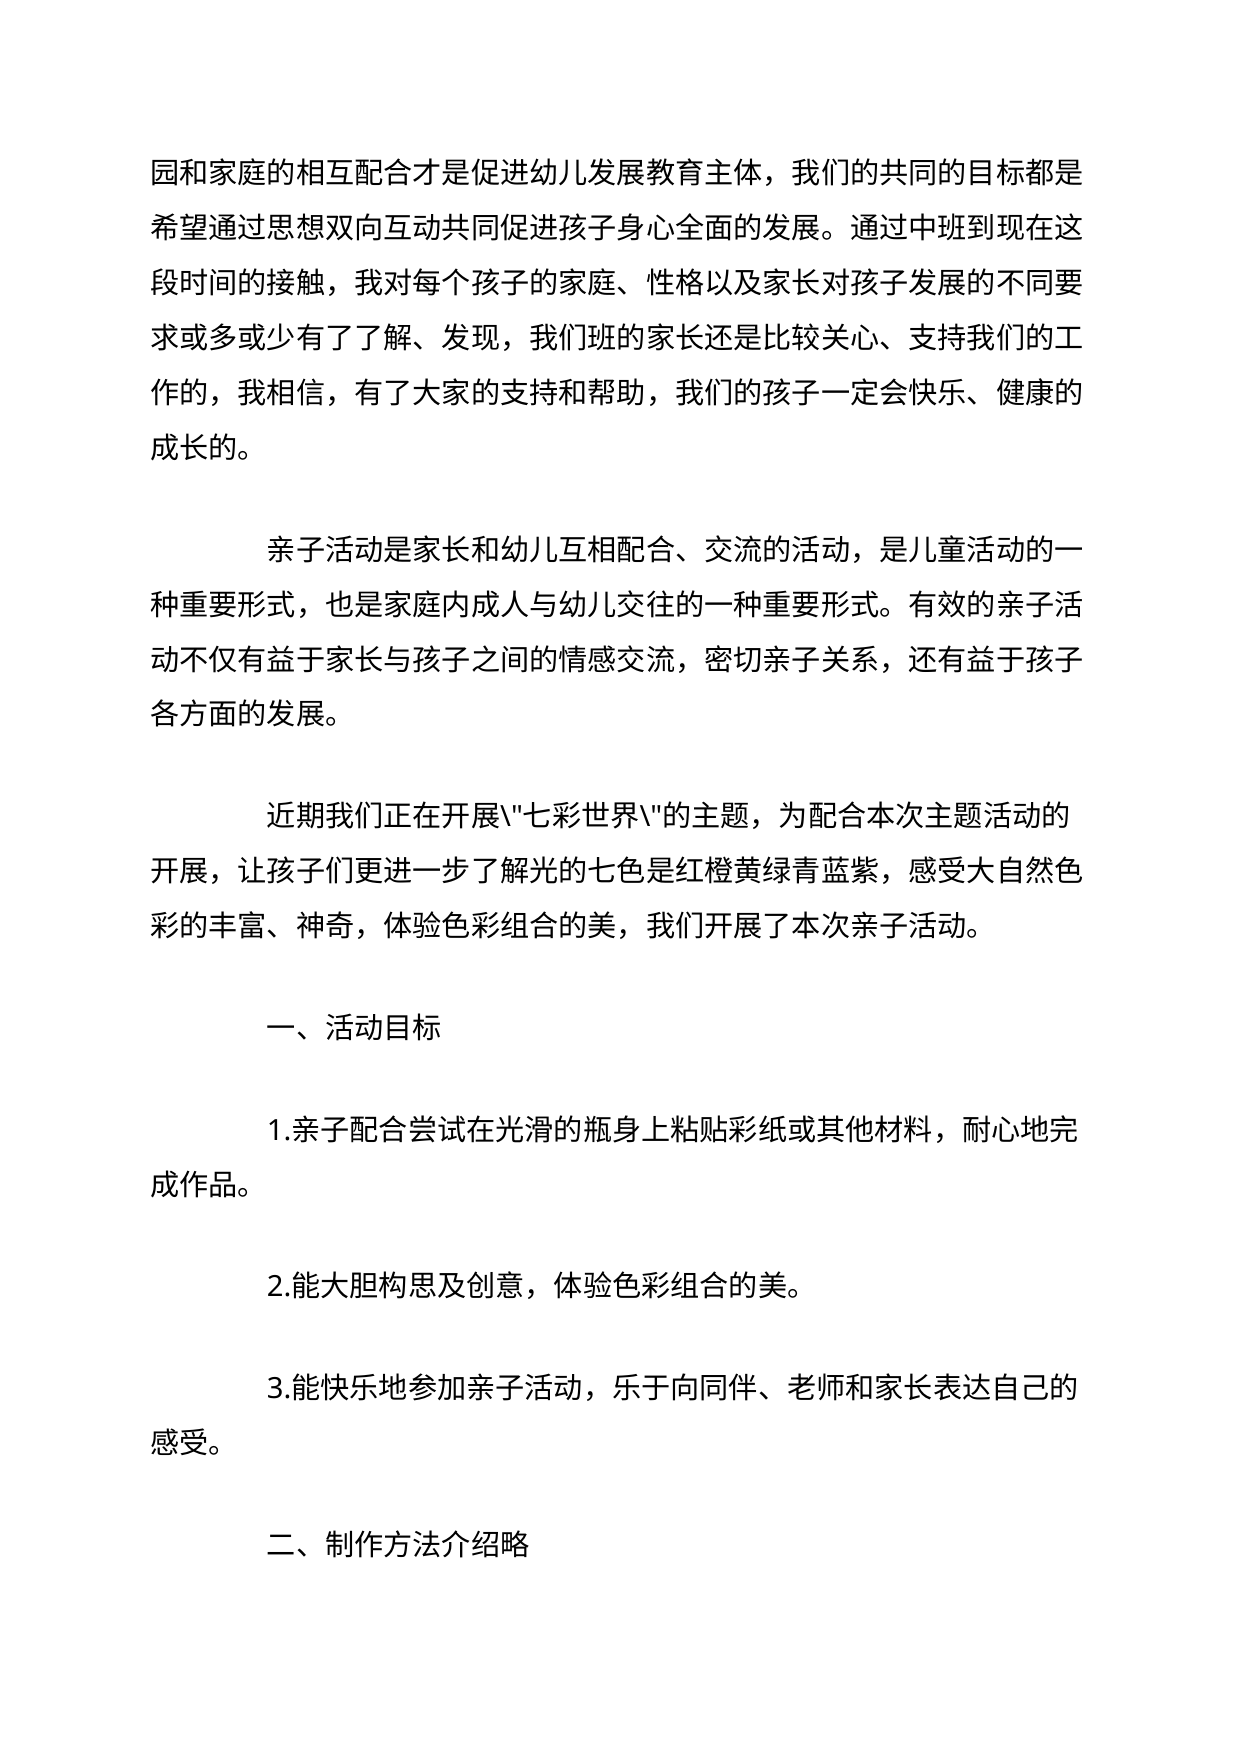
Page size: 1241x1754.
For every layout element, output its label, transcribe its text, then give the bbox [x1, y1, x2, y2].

text 2.能大胆构思及创意，体验色彩组合的美。 [150, 1263, 1090, 1305]
text 亲子活动是家长和幼儿互相配合、交流的活动，是儿童活动的一种重要形式，也是家庭内成人与幼儿交往的一种重要形式。有效的亲子活动不仅有益于家长与孩子之间的情感交流，密切亲子关系，还有益于孩子各方面的发展。 [150, 526, 1090, 733]
text 二、制作方法介绍略 [150, 1522, 1090, 1564]
text 3.能快乐地参加亲子活动，乐于向同伴、老师和家长表达自己的感受。 [150, 1365, 1090, 1462]
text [150, 150, 1090, 467]
text 近期我们正在开展\"七彩世界\"的主题，为配合本次主题活动的开展，让孩子们更进一步了解光的七色是红橙黄绿青蓝紫，感受大自然色彩的丰富、神奇，体验色彩组合的美，我们开展了本次亲子活动。 [150, 793, 1090, 945]
text 1.亲子配合尝试在光滑的瓶身上粘贴彩纸或其他材料，耐心地完成作品。 [150, 1106, 1090, 1203]
text 一、活动目标 [150, 1004, 1090, 1047]
